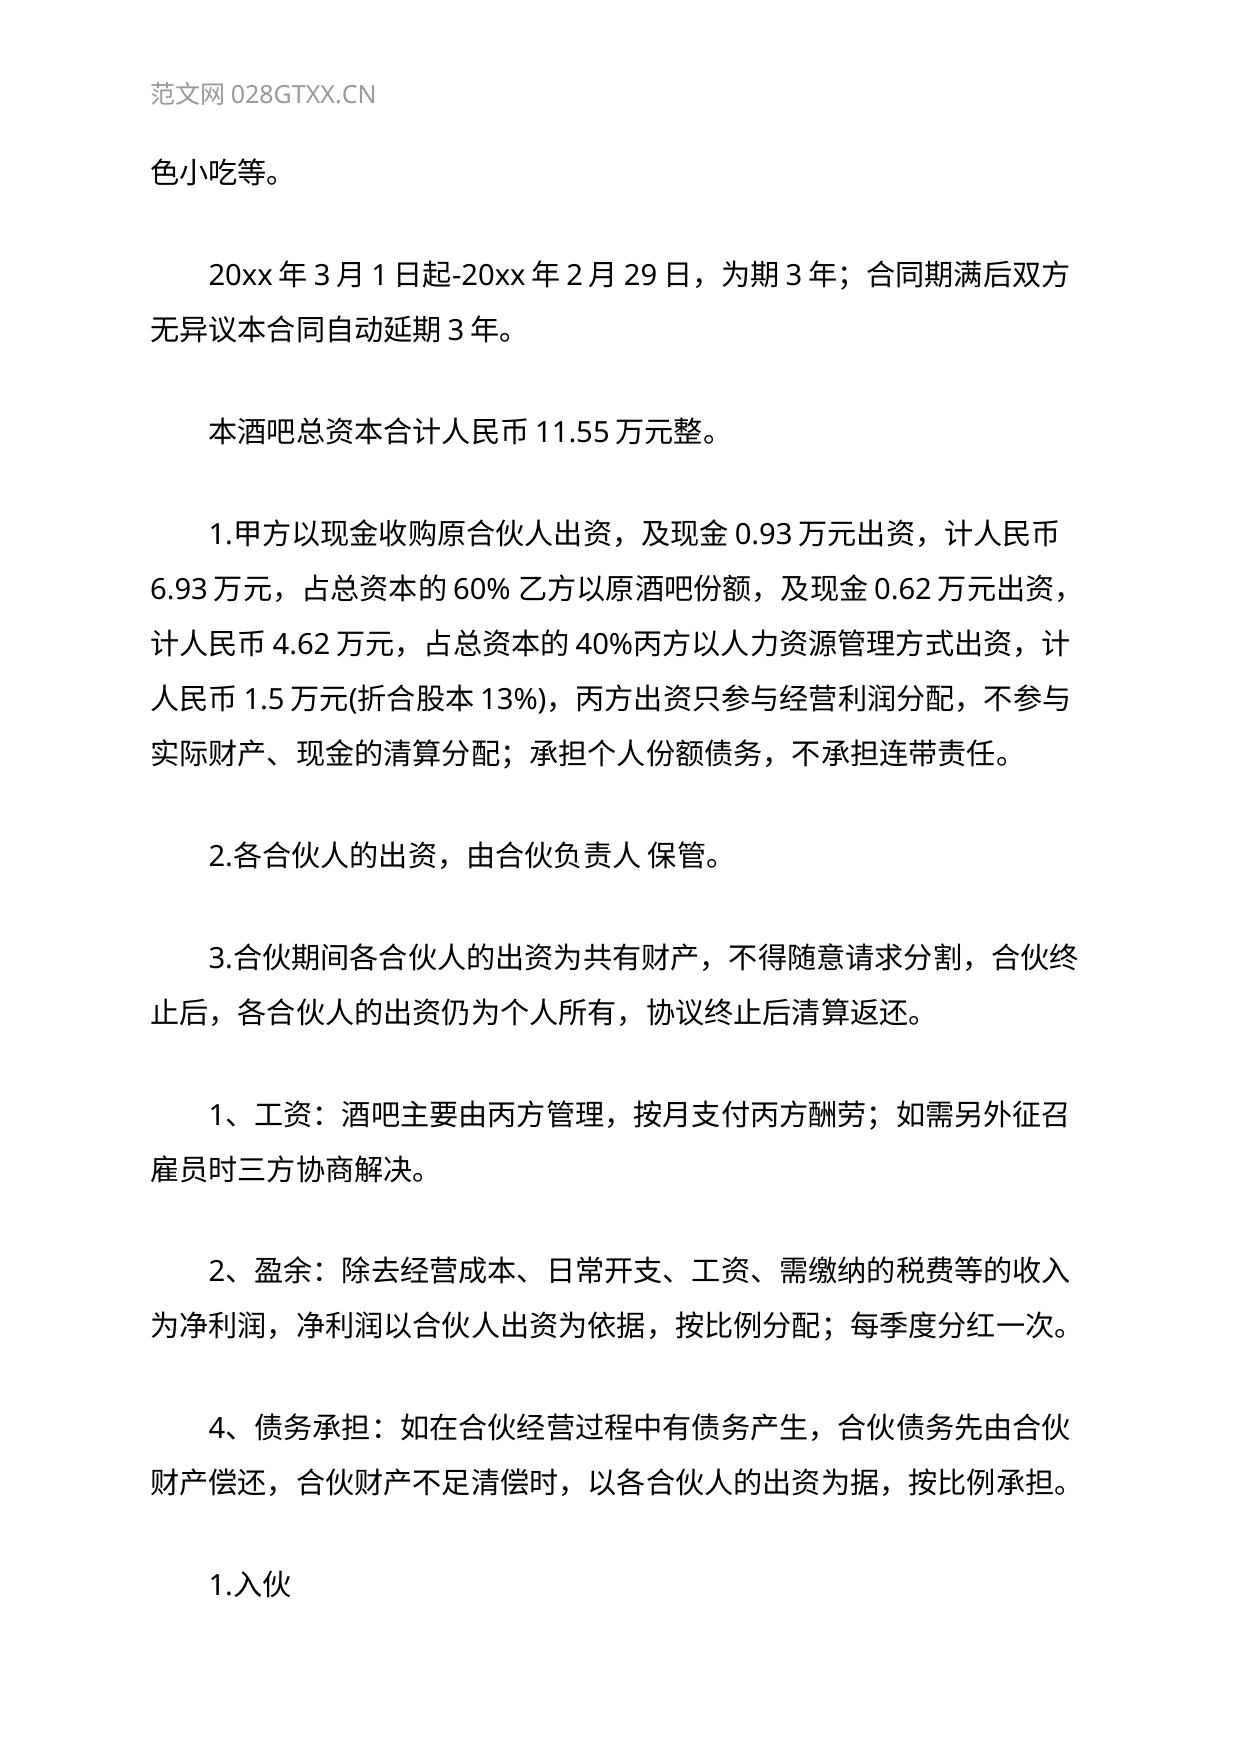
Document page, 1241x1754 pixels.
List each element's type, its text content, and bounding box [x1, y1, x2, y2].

text 4、债务承担：如在合伙经营过程中有债务产生，合伙债务先由合伙财产偿还，合伙财产不足清偿时，以各合伙人的出资为据，按比例承担。 [150, 1405, 1090, 1502]
text 1、工资：酒吧主要由丙方管理，按月支付丙方酬劳；如需另外征召雇员时三方协商解决。 [150, 1091, 1090, 1188]
text 2.各合伙人的出资，由合伙负责人 保管。 [150, 832, 1090, 875]
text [150, 150, 1090, 192]
text 3.合伙期间各合伙人的出资为共有财产，不得随意请求分割，合伙终止后，各合伙人的出资仍为个人所有，协议终止后清算返还。 [150, 934, 1090, 1032]
text 20xx年3月1日起-20xx年2月29日，为期3年；合同期满后双方无异议本合同自动延期3年。 [150, 252, 1090, 349]
text 本酒吧总资本合计人民币11.55万元整。 [150, 409, 1090, 451]
text 1.入伙 [150, 1562, 1090, 1604]
text 2、盈余：除去经营成本、日常开支、工资、需缴纳的税费等的收入为净利润，净利润以合伙人出资为依据，按比例分配；每季度分红一次。 [150, 1248, 1090, 1345]
text 1.甲方以现金收购原合伙人出资，及现金0.93万元出资，计人民币6.93万元，占总资本的60% 乙方以原酒吧份额，及现金0.62万元出资，计人民币4.62万元，占总资本的40%丙方以人力资源管理方式出资，计人民币1.5万元(折合股本13%)，丙方出资只参与经营利润分配，不参与实际财产、现金的清算分配；承担个人份额债务，不承担连带责任。 [150, 511, 1090, 773]
